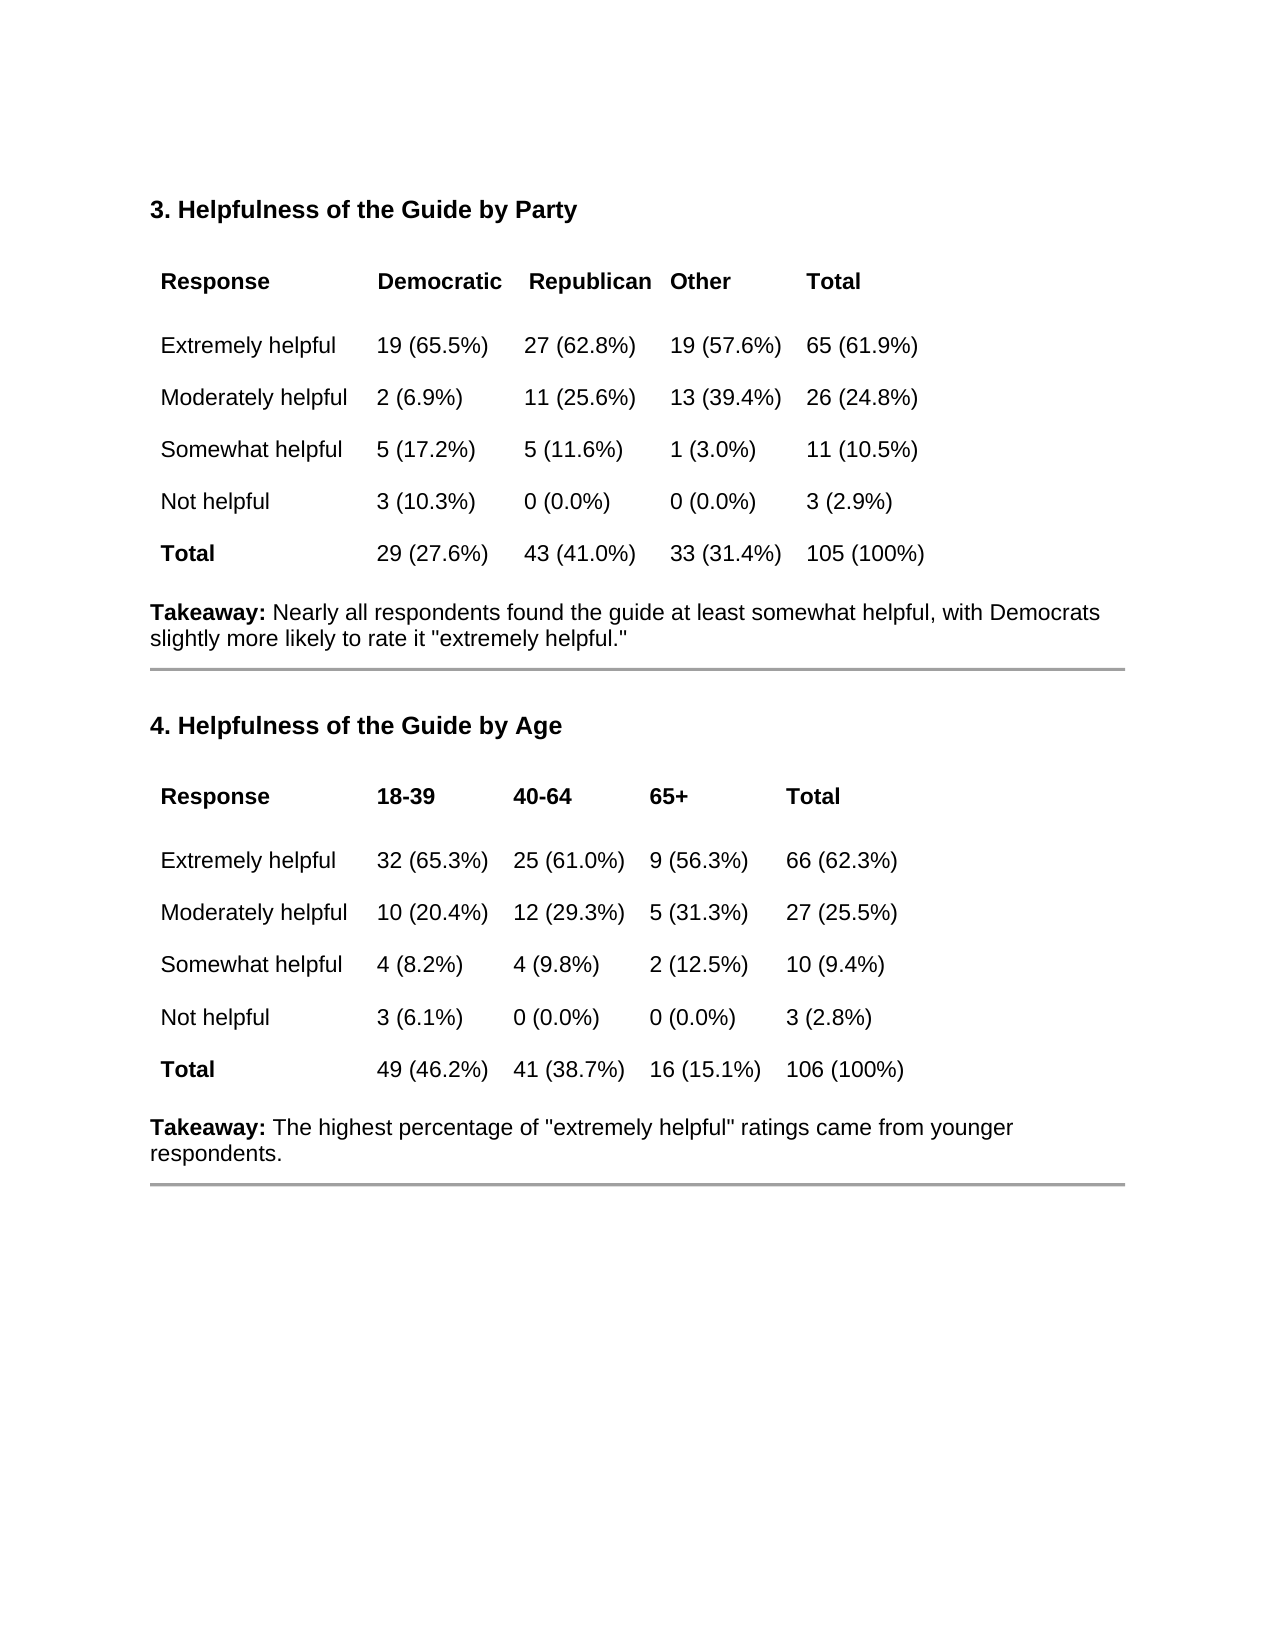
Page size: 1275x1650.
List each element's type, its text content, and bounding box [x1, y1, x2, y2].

table_cell 19 (57.6%) [659, 321, 796, 373]
table_cell 27 (25.5%) [775, 889, 918, 941]
table_header Democratic [366, 241, 513, 321]
table_cell 11 (10.5%) [796, 426, 938, 478]
table_cell 43 (41.0%) [514, 530, 659, 582]
table_cell 13 (39.4%) [659, 374, 796, 426]
table_cell Total [150, 1045, 366, 1097]
table_cell Not helpful [150, 478, 366, 530]
table_cell Total [150, 530, 366, 582]
table_cell 27 (62.8%) [514, 321, 659, 373]
table_header Response [150, 241, 366, 321]
table_cell 25 (61.0%) [503, 837, 639, 889]
table_cell 105 (100%) [796, 530, 938, 582]
table_cell 10 (9.4%) [775, 941, 918, 993]
table_cell 41 (38.7%) [503, 1045, 639, 1097]
subtitle 4. Helpfulness of the Guide by Age [150, 711, 1125, 739]
table_cell 33 (31.4%) [659, 530, 796, 582]
table_cell 29 (27.6%) [366, 530, 513, 582]
table_cell 32 (65.3%) [366, 837, 503, 889]
table_header Response [150, 756, 366, 837]
table_cell 1 (3.0%) [659, 426, 796, 478]
table_cell Moderately helpful [150, 374, 366, 426]
table_cell 11 (25.6%) [514, 374, 659, 426]
table_cell 2 (12.5%) [639, 941, 775, 993]
table_cell Somewhat helpful [150, 426, 366, 478]
table_cell Somewhat helpful [150, 941, 366, 993]
table_cell 3 (6.1%) [366, 993, 503, 1045]
table_header Total [796, 241, 938, 321]
table_header Republican [514, 241, 659, 321]
table_cell 5 (11.6%) [514, 426, 659, 478]
table_cell Extremely helpful [150, 837, 366, 889]
table_header 65+ [639, 756, 775, 837]
table_cell 106 (100%) [775, 1045, 918, 1097]
table_cell 5 (17.2%) [366, 426, 513, 478]
table_cell 3 (10.3%) [366, 478, 513, 530]
table_cell Not helpful [150, 993, 366, 1045]
table_cell 4 (9.8%) [503, 941, 639, 993]
table_cell 10 (20.4%) [366, 889, 503, 941]
table_cell 12 (29.3%) [503, 889, 639, 941]
text Takeaway: Nearly all respondents found the guide at least somewhat helpful, with Democrats slightly more likely to rate it "extremely helpful." [150, 598, 1125, 651]
table_cell 49 (46.2%) [366, 1045, 503, 1097]
table_cell 19 (65.5%) [366, 321, 513, 373]
table_cell 3 (2.9%) [796, 478, 938, 530]
table_cell Moderately helpful [150, 889, 366, 941]
table_cell 0 (0.0%) [659, 478, 796, 530]
table_cell 66 (62.3%) [775, 837, 918, 889]
text Takeaway: The highest percentage of "extremely helpful" ratings came from younger respondents. [150, 1114, 1125, 1167]
table_cell 16 (15.1%) [639, 1045, 775, 1097]
table_cell 3 (2.8%) [775, 993, 918, 1045]
table_cell 4 (8.2%) [366, 941, 503, 993]
table_cell Extremely helpful [150, 321, 366, 373]
table_cell 2 (6.9%) [366, 374, 513, 426]
table_header Total [775, 756, 918, 837]
table_cell 0 (0.0%) [503, 993, 639, 1045]
table_header 40-64 [503, 756, 639, 837]
table_cell 26 (24.8%) [796, 374, 938, 426]
table_cell 9 (56.3%) [639, 837, 775, 889]
subtitle 3. Helpfulness of the Guide by Party [150, 195, 1125, 224]
table_cell 0 (0.0%) [639, 993, 775, 1045]
table_cell 5 (31.3%) [639, 889, 775, 941]
table_cell 65 (61.9%) [796, 321, 938, 373]
table_cell 0 (0.0%) [514, 478, 659, 530]
table_header 18-39 [366, 756, 503, 837]
table_header Other [659, 241, 796, 321]
